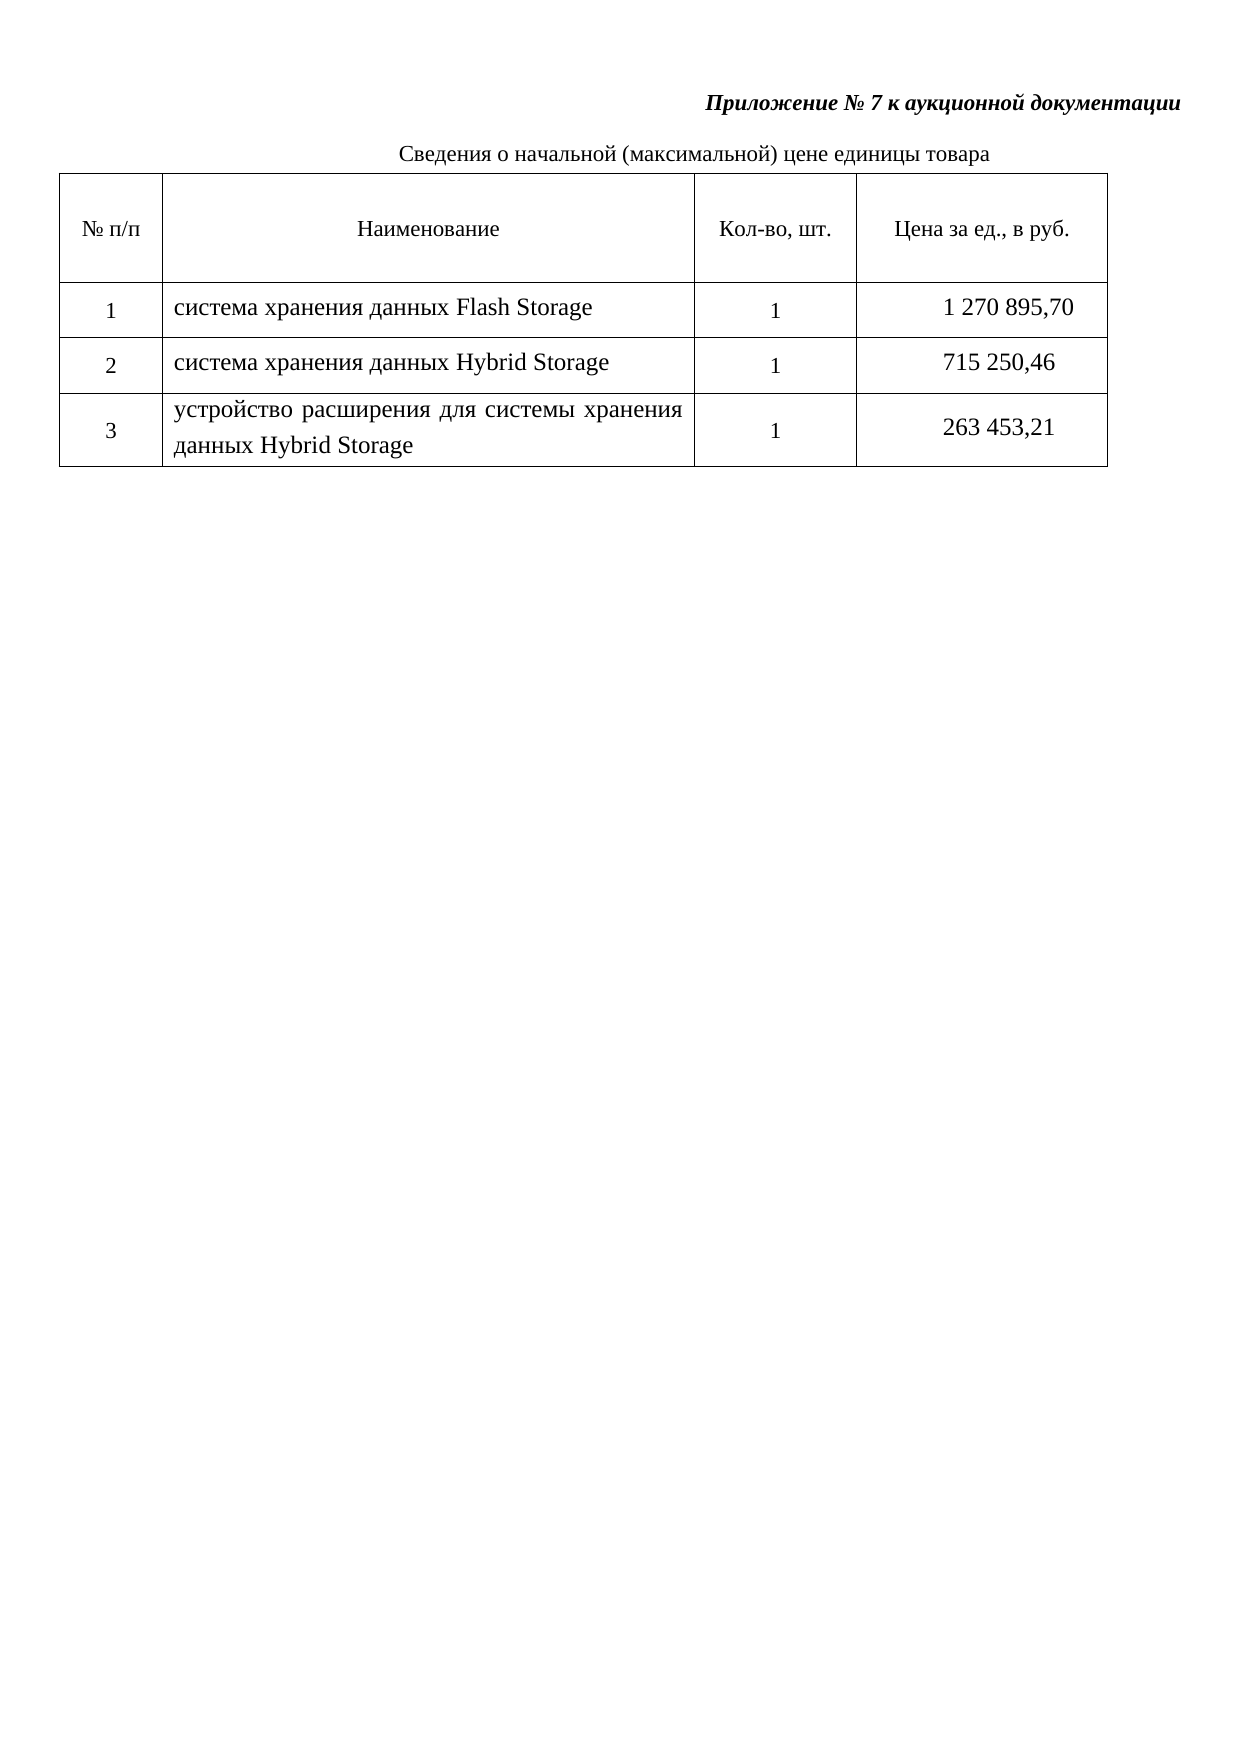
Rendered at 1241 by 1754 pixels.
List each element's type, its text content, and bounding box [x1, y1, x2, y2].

table_header Наименование [163, 174, 694, 282]
table_cell 1 [60, 283, 162, 337]
table_cell 263 453,21 [857, 394, 1107, 466]
table_header № п/п [60, 174, 162, 282]
text Сведения о начальной (максимальной) цене единицы товара [133, 140, 1181, 166]
table_cell устройство расширения для системы хранения данных Hybrid Storage [163, 394, 694, 466]
table_cell 1 [695, 394, 856, 466]
table_cell 1 270 895,70 [857, 283, 1107, 337]
text Приложение № 7 к аукционной документации [133, 89, 1181, 115]
table_cell 1 [695, 283, 856, 337]
table_cell система хранения данных Flash Storage [163, 283, 694, 337]
table_header Цена за ед., в руб. [857, 174, 1107, 282]
table_cell 1 [695, 338, 856, 393]
table_cell 3 [60, 394, 162, 466]
table_cell 2 [60, 338, 162, 393]
table_cell 715 250,46 [857, 338, 1107, 393]
table_cell система хранения данных Hybrid Storage [163, 338, 694, 393]
table_header Кол-во, шт. [695, 174, 856, 282]
